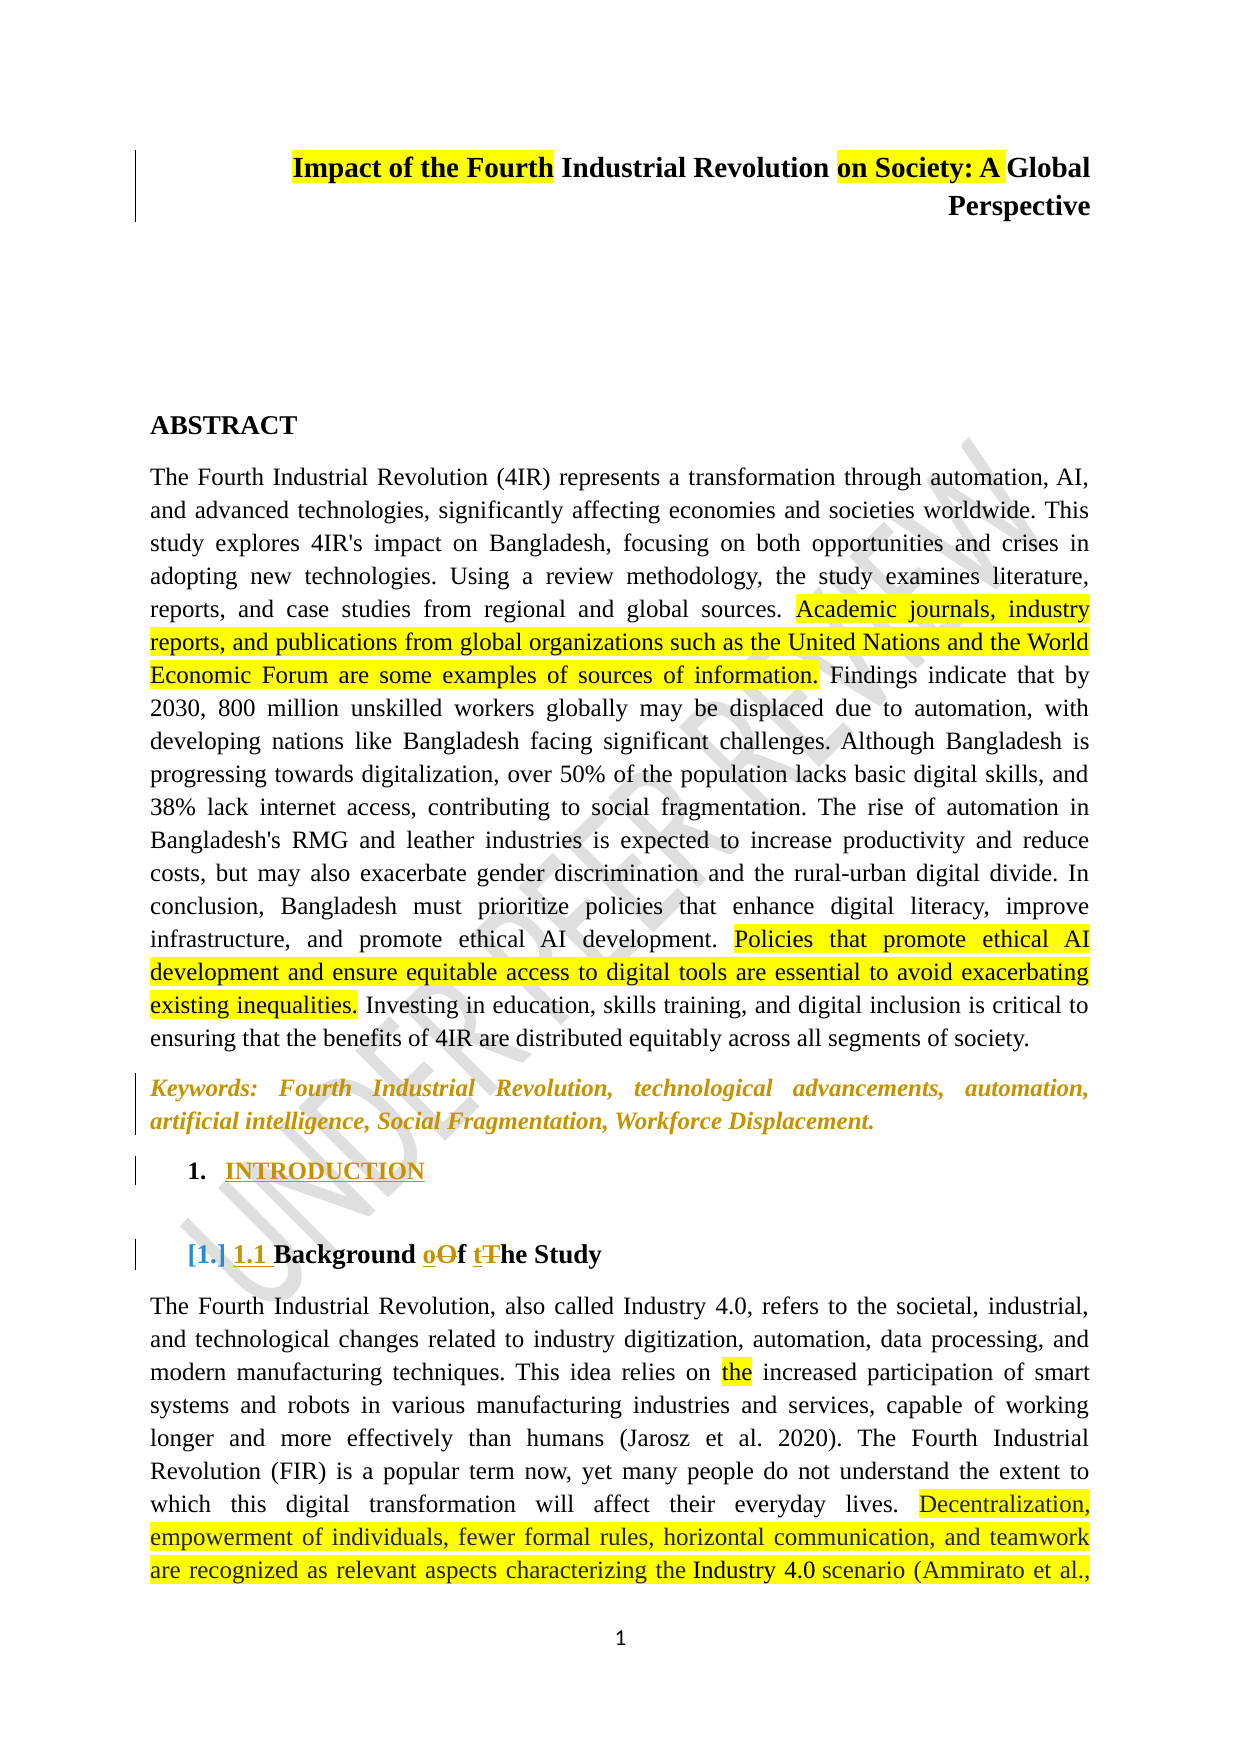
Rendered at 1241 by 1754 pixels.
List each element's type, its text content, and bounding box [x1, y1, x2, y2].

text The Fourth Industrial Revolution (4IR) represents a transformation through automation, AI, and advanced technologies, significantly affecting economies and societies worldwide. This study explores 4IR's impact on Bangladesh, focusing on both opportunities and crises in adopting new technologies. Using a review methodology, the study examines literature, reports, and case studies from regional and global sources. Academic journals, industry reports, and publications from global organizations such as the United Nations and the World Economic Forum are some examples of sources of information. Findings indicate that by 2030, 800 million unskilled workers globally may be displaced due to automation, with developing nations like Bangladesh facing significant challenges. Although Bangladesh is progressing towards digitalization, over 50% of the population lacks basic digital skills, and 38% lack internet access, contributing to social fragmentation. The rise of automation in Bangladesh's RMG and leather industries is expected to increase productivity and reduce costs, but may also exacerbate gender discrimination and the rural-urban digital divide. In conclusion, Bangladesh must prioritize policies that enhance digital literacy, improve infrastructure, and promote ethical AI development. Policies that promote ethical AI development and ensure equitable access to digital tools are essential to avoid exacerbating existing inequalities. Investing in education, skills training, and digital inclusion is critical to ensuring that the benefits of 4IR are distributed equitably across all segments of society. [150, 462, 1090, 627]
text ABSTRACT [150, 409, 1090, 441]
text Keywords: Fourth Industrial Revolution, technological advancements, automation, artificial intelligence, Social Fragmentation, Workforce Displacement. [150, 1073, 1090, 1135]
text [150, 1291, 1090, 1522]
list Background f he Study [187, 1238, 1090, 1270]
text The Fourth Industrial Revolution (4IR) represents a transformation through automation, AI, and advanced technologies, significantly affecting economies and societies worldwide. This study explores 4IR's impact on Bangladesh, focusing on both opportunities and crises in adopting new technologies. Using a review methodology, the study examines literature, reports, and case studies from regional and global sources. Academic journals, industry reports, and publications from global organizations such as the United Nations and the World Economic Forum are some examples of sources of information. Findings indicate that by 2030, 800 million unskilled workers globally may be displaced due to automation, with developing nations like Bangladesh facing significant challenges. Although Bangladesh is progressing towards digitalization, over 50% of the population lacks basic digital skills, and 38% lack internet access, contributing to social fragmentation. The rise of automation in Bangladesh's RMG and leather industries is expected to increase productivity and reduce costs, but may also exacerbate gender discrimination and the rural-urban digital divide. In conclusion, Bangladesh must prioritize policies that enhance digital literacy, improve infrastructure, and promote ethical AI development. Policies that promote ethical AI development and ensure equitable access to digital tools are essential to avoid exacerbating existing inequalities. Investing in education, skills training, and digital inclusion is critical to ensuring that the benefits of 4IR are distributed equitably across all segments of society. [150, 656, 1090, 957]
text Impact of the Fourth Industrial Revolution on Society: A Global Perspective [150, 150, 1090, 222]
